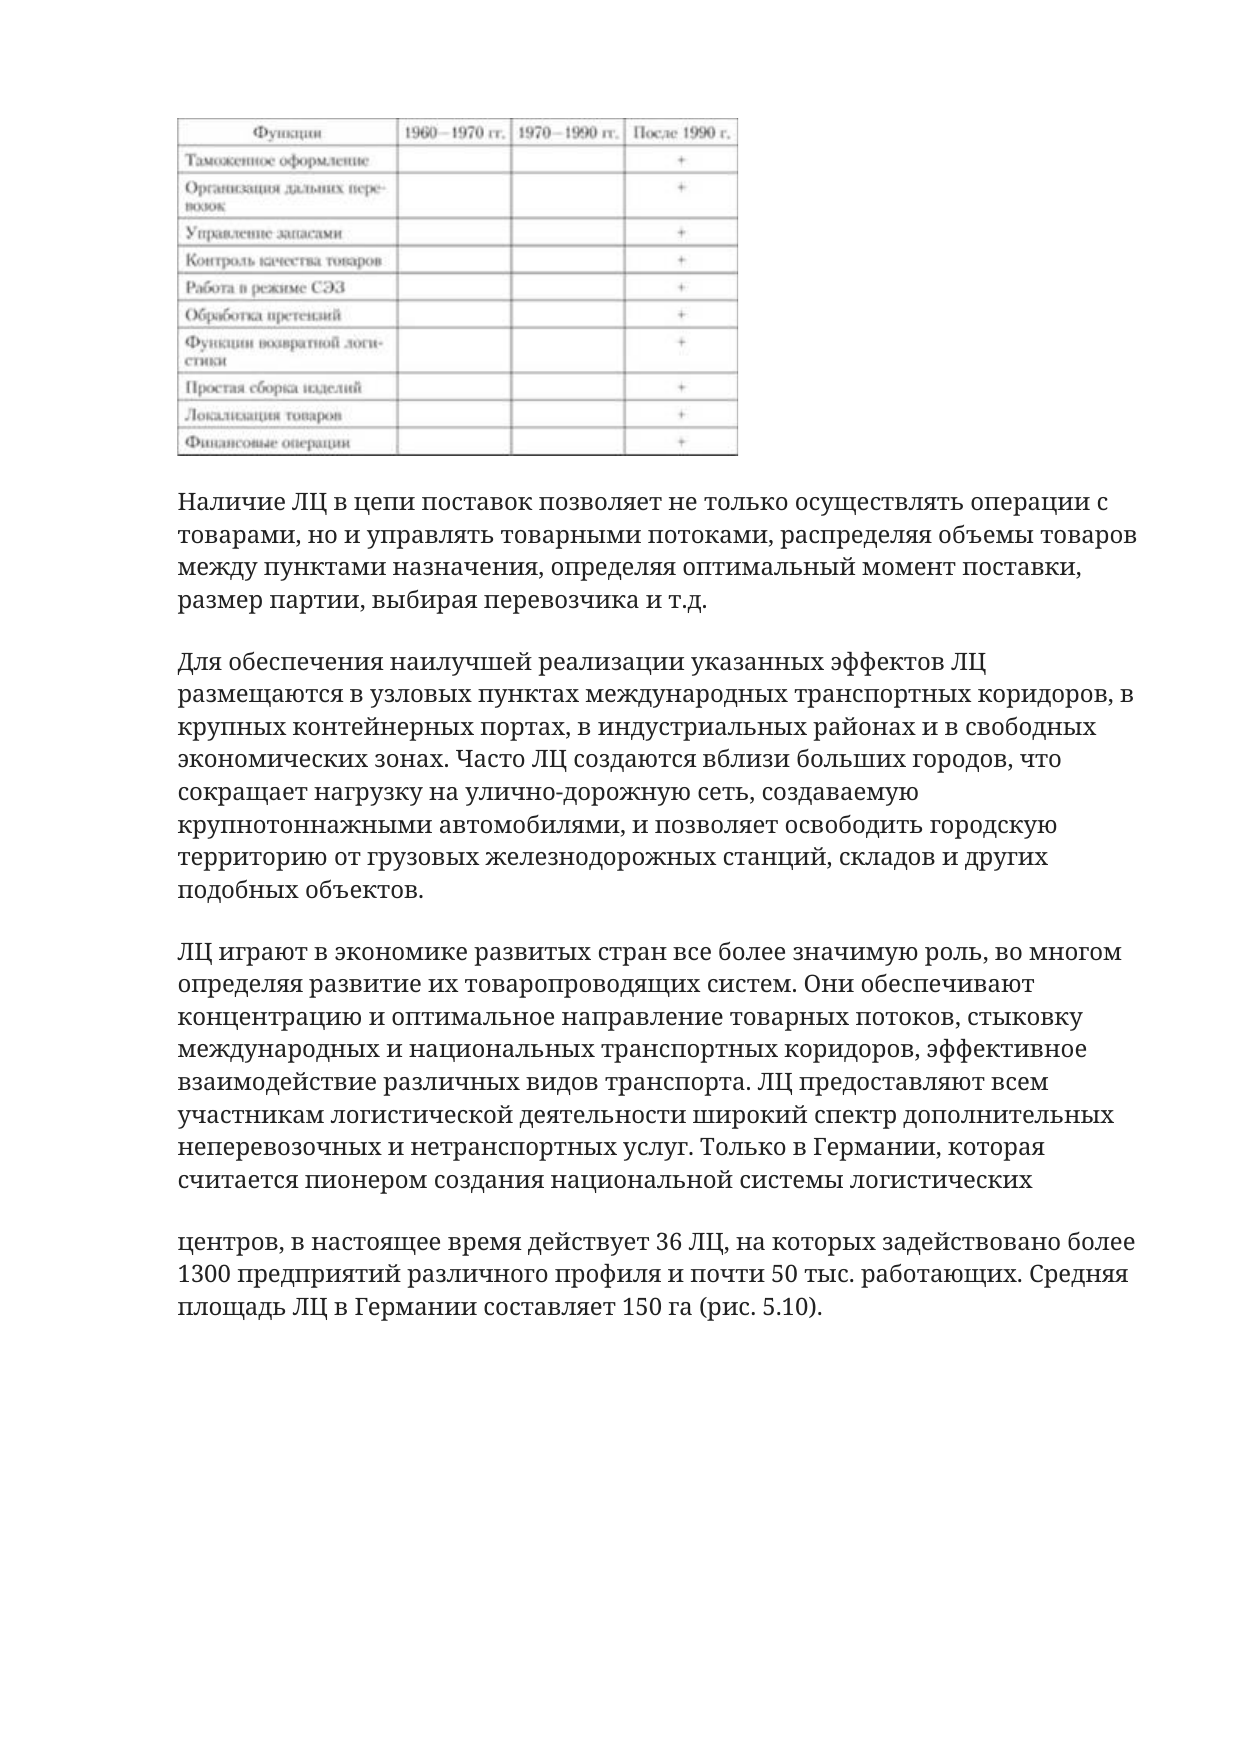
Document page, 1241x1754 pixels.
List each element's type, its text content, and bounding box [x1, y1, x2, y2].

picture [177, 118, 739, 456]
text Для обеспечения наилучшей реализации указанных эффектов ЛЦ размещаются в узловых пунктах международных транспортных коридоров, в крупных контейнерных портах, в индустриальных районах и в свободных экономических зонах. Часто ЛЦ создаются вблизи больших городов, что сокращает нагрузку на улично-дорожную сеть, создаваемую крупнотоннажными автомобилями, и позволяет освободить городскую территорию от грузовых железнодорожных станций, складов и других подобных объектов. [177, 644, 1152, 905]
text ЛЦ играют в экономике развитых стран все более значимую роль, во многом определяя развитие их товаропроводящих систем. Они обеспечивают концентрацию и оптимальное направление товарных потоков, стыковку международных и национальных транспортных коридоров, эффективное взаимодействие различных видов транспорта. ЛЦ предоставляют всем участникам логистической деятельности широкий спектр дополнительных неперевозочных и нетранспортных услуг. Только в Германии, которая считается пионером создания национальной системы логистических [177, 934, 1152, 1195]
text центров, в настоящее время действует 36 ЛЦ, на которых задействовано более 1300 предприятий различного профиля и почти 50 тыс. работающих. Средняя площадь ЛЦ в Германии составляет 150 га (рис. 5.10). [177, 1224, 1152, 1322]
text Наличие ЛЦ в цепи поставок позволяет не только осуществлять операции с товарами, но и управлять товарными потоками, распределяя объемы товаров между пунктами назначения, определяя оптимальный момент поставки, размер партии, выбирая перевозчика и т.д. [177, 485, 1152, 615]
